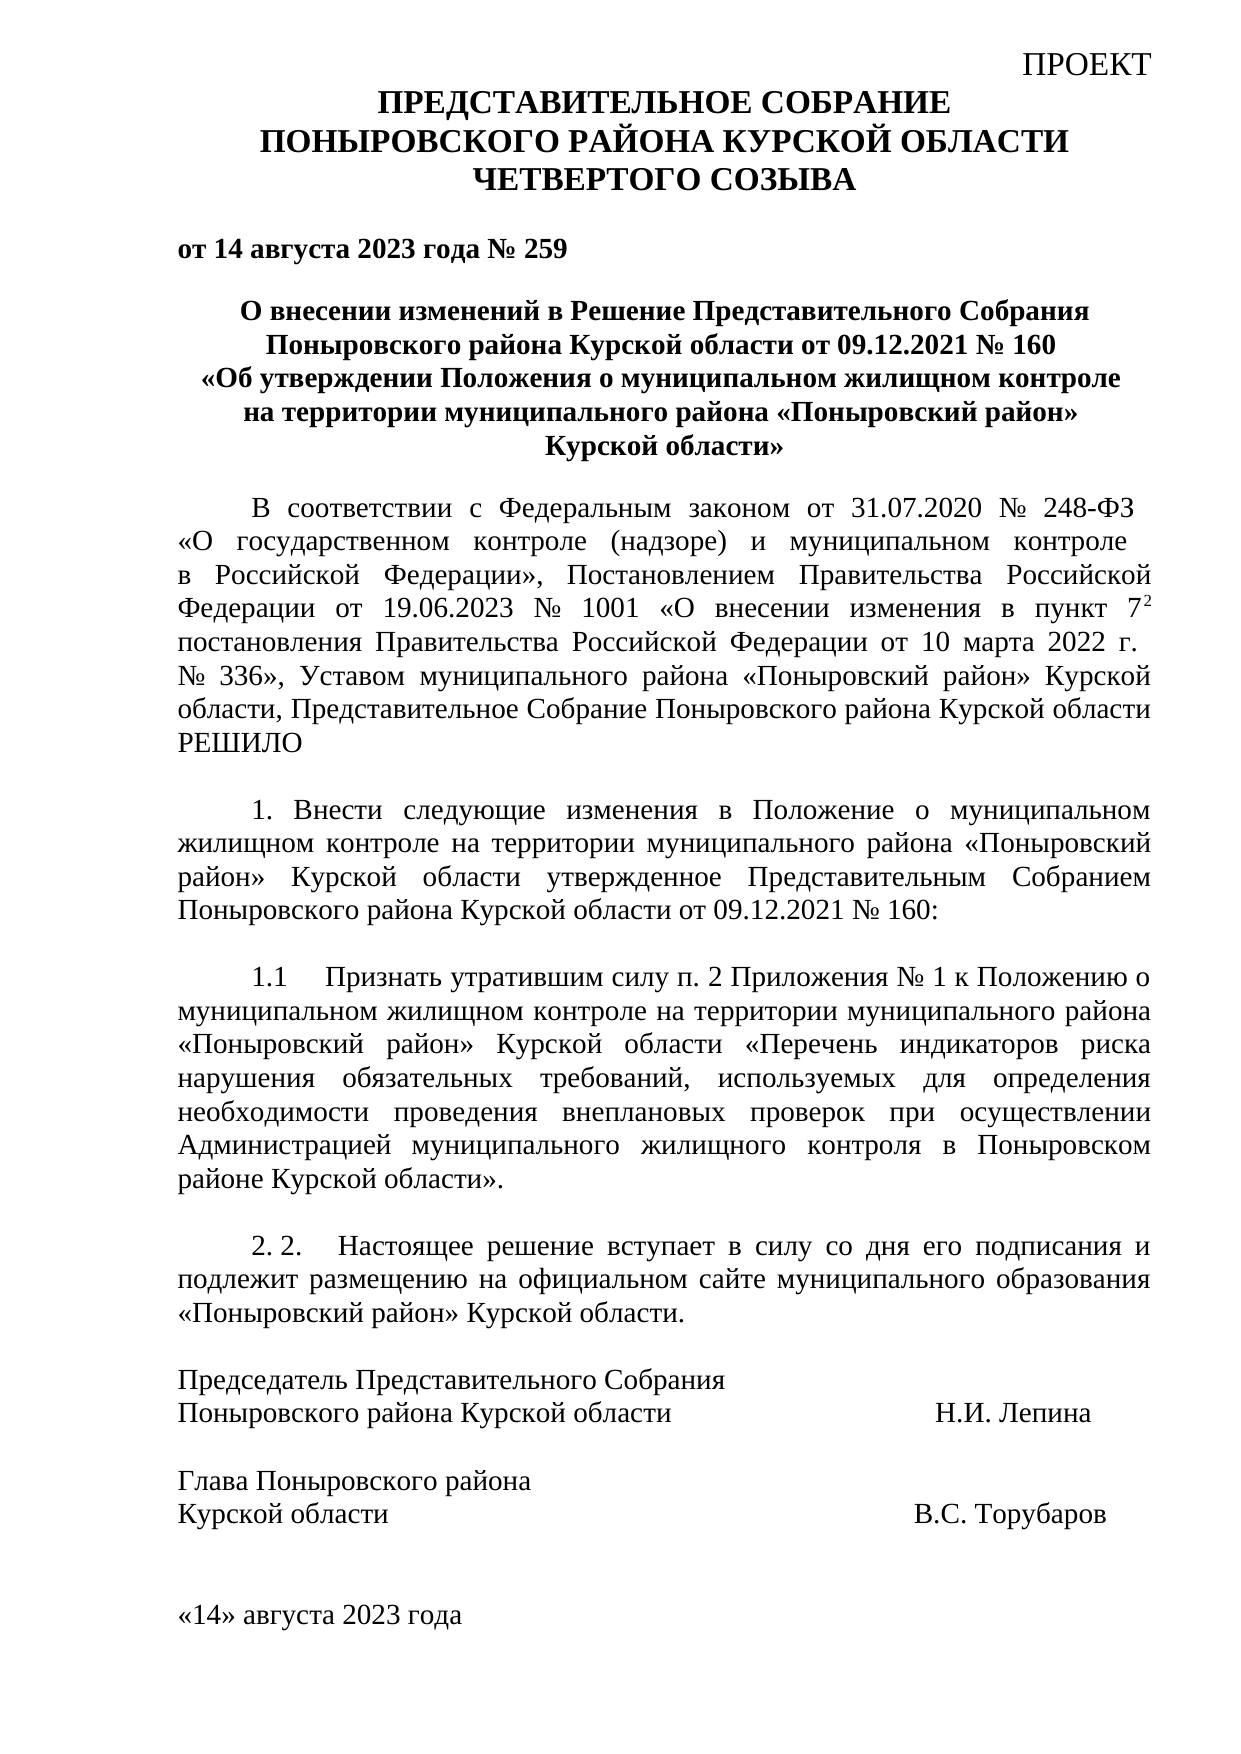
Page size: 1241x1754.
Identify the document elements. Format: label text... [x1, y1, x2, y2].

text ПРОЕКТ [177, 44, 1152, 83]
text Председатель Представительного Собрания [177, 1362, 1152, 1396]
text от 14 августа 2023 года № 259 [177, 231, 1152, 265]
list Признать утратившим силу п. 2 Приложения № 1 к Положению о муниципальном жилищном контроле на территории муниципального района «Поныровский район» Курской области «Перечень индикаторов риска нарушения обязательных требований, используемых для определения необходимости проведения внеплановых проверок при осуществлении Администрацией муниципального жилищного контроля в Поныровском районе Курской области». [177, 959, 1152, 1194]
text 2. 2. Настоящее решение вступает в силу со дня его подписания и подлежит размещению на официальном сайте муниципального образования «Поныровский район» Курской области. [177, 1228, 1152, 1328]
text ЧЕТВЕРТОГО СОЗЫВА [177, 159, 1152, 198]
text О внесении изменений в Решение Представительного Собрания Поныровского района Курской области от 09.12.2021 № 160 «Об утверждении Положения о муниципальном жилищном контроле на территории муниципального района «Поныровский район» Курской области» [177, 293, 1152, 461]
text Поныровского района Курской области Н.И. Лепина [177, 1396, 1152, 1429]
text Глава Поныровского района [177, 1463, 1152, 1496]
text «14» августа 2023 года [177, 1597, 1152, 1630]
text 1. Внести следующие изменения в Положение о муниципальном жилищном контроле на территории муниципального района «Поныровский район» Курской области утвержденное Представительным Собранием Поныровского района Курской области от 09.12.2021 № 160: [177, 792, 1152, 926]
text ПОНЫРОВСКОГО РАЙОНА КУРСКОЙ ОБЛАСТИ [177, 121, 1152, 159]
text ПРЕДСТАВИТЕЛЬНОЕ СОБРАНИЕ [177, 83, 1152, 121]
text В соответствии с Федеральным законом от 31.07.2020 № 248-ФЗ «О государственном контроле (надзоре) и муниципальном контроле в Российской Федерации», Постановлением Правительства Российской Федерации от 19.06.2023 № 1001 «О внесении изменения в пункт 72 постановления Правительства Российской Федерации от 10 марта 2022 г. № 336», Уставом муниципального района «Поныровский район» Курской области, Представительное Собрание Поныровского района Курской области РЕШИЛО [177, 490, 1152, 758]
text Курской области В.С. Торубаров [177, 1496, 1152, 1530]
